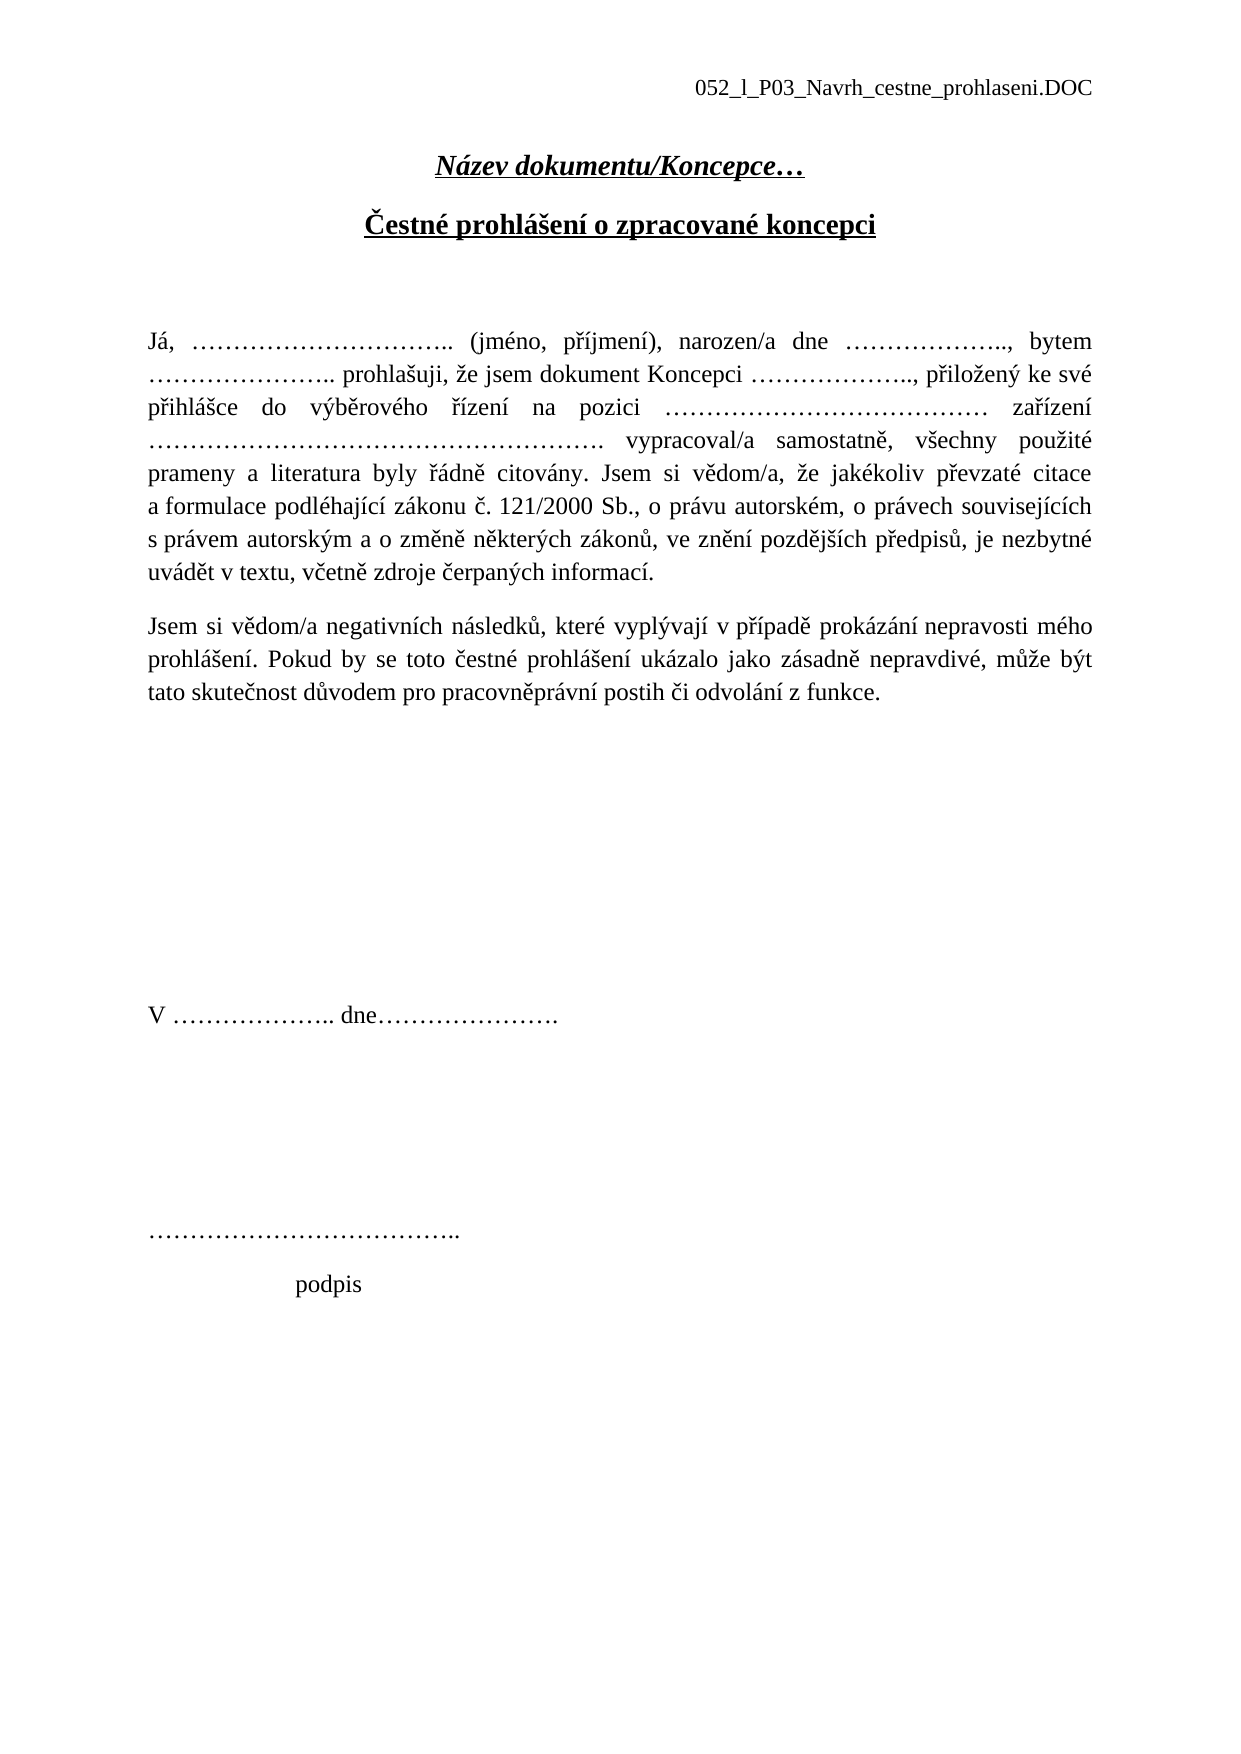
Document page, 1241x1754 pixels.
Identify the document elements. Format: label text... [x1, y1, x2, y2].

text V ……………….. dne…………………. [148, 1000, 1093, 1029]
text ……………………………….. [148, 1215, 1093, 1244]
text podpis [221, 1269, 1093, 1298]
text Čestné prohlášení o zpracované koncepci [148, 207, 1093, 241]
text Název dokumentu/Koncepce… [148, 148, 1093, 181]
text Jsem si vědom/a negativních následků, které vyplývají v případě prokázání nepravosti mého prohlášení. Pokud by se toto čestné prohlášení ukázalo jako zásadně nepravdivé, může být tato skutečnost důvodem pro pracovněprávní postih či odvolání z funkce. [148, 611, 1093, 706]
text Já, ………………………….. (jméno, příjmení), narozen/a dne ……………….., bytem ………………….. prohlašuji, že jsem dokument Koncepci ……………….., přiložený ke své přihlášce do výběrového řízení na pozici ………………………………… zařízení ………………………………………………. vypracoval/a samostatně, všechny použité prameny a literatura byly řádně citovány. Jsem si vědom/a, že jakékoliv převzaté citace a formulace podléhající zákonu č. 121/2000 Sb., o právu autorském, o právech souvisejících s právem autorským a o změně některých zákonů, ve znění pozdějších předpisů, je nezbytné uvádět v textu, včetně zdroje čerpaných informací. [148, 326, 1093, 586]
